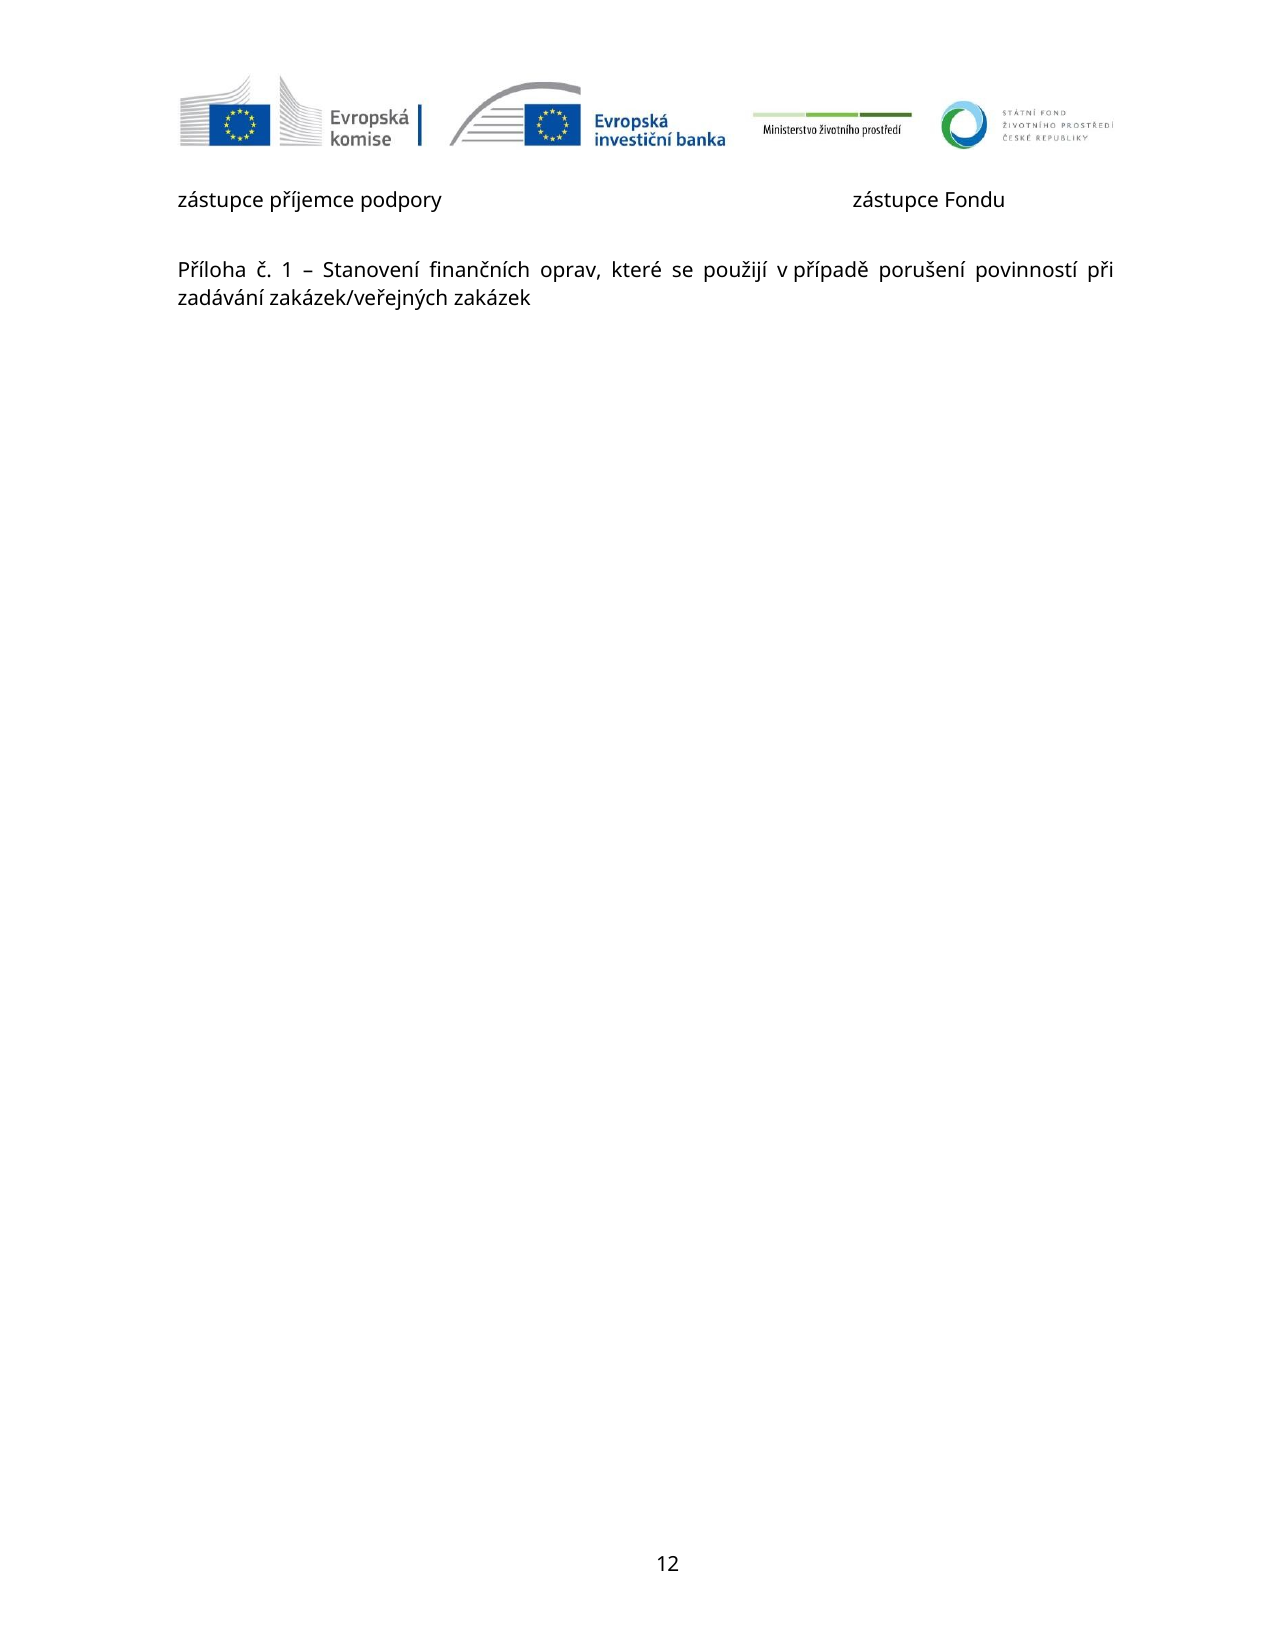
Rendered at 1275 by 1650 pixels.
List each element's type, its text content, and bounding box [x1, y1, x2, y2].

picture [177, 73, 1115, 150]
text Příloha č. 1 – Stanovení finančních oprav, které se použijí v případě porušení povinností při zadávání zakázek/veřejných zakázek [177, 255, 1169, 312]
text zástupce příjemce podpory zástupce Fondu [177, 185, 1169, 214]
